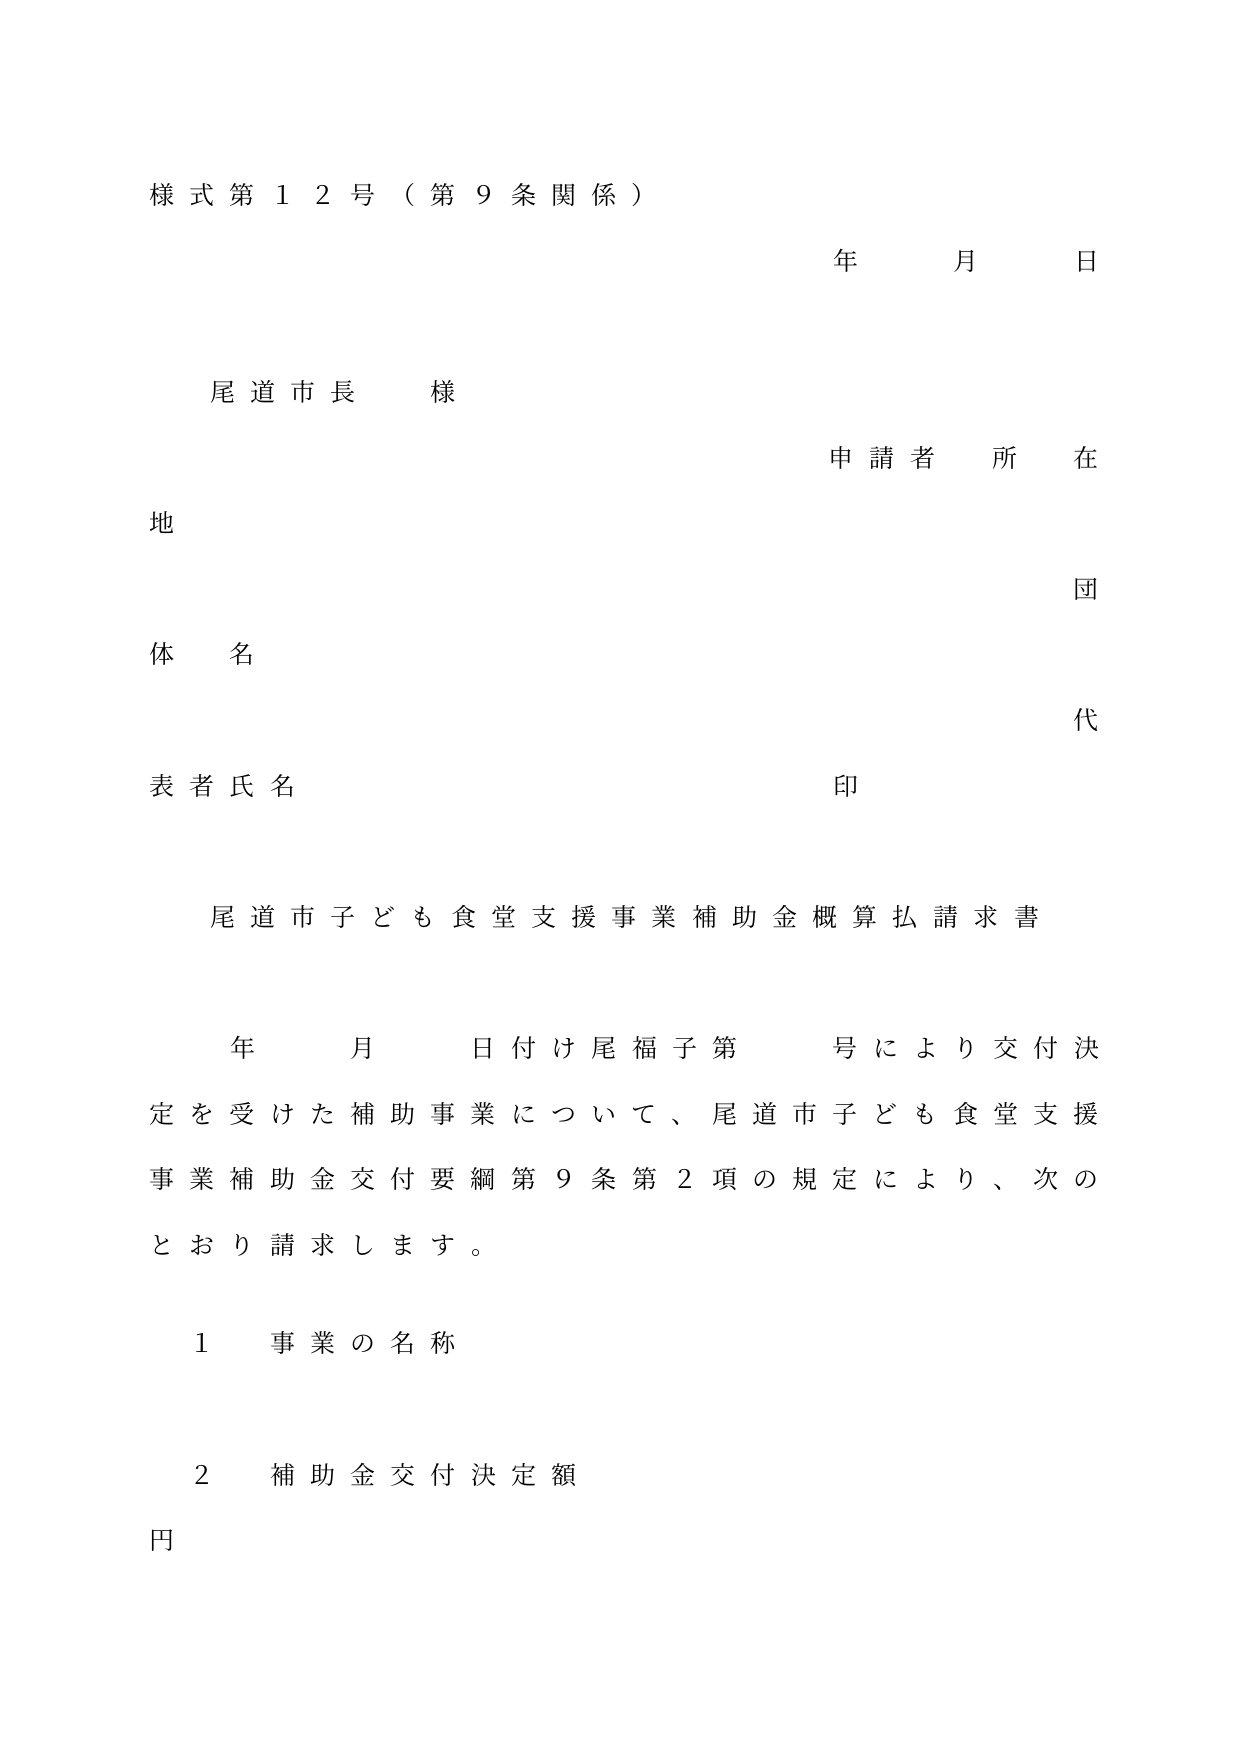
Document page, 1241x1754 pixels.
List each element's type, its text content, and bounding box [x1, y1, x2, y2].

text 尾道市子ども食堂支援事業補助金概算払請求書 [149, 883, 1114, 948]
text 団 体 名 [149, 555, 1114, 686]
text １ 事業の名称 [149, 1309, 1114, 1375]
text 年 月 日付け尾福子第 号により交付決定を受けた補助事業について、尾道市子ども食堂支援事業補助金交付要綱第９条第２項の規定により、次のとおり請求します。 [149, 1014, 1114, 1277]
text 様式第１２号（第９条関係） [149, 161, 1114, 227]
text 尾道市長 様 [149, 358, 1114, 423]
text 年 月 日 [149, 227, 1114, 292]
text 申請者 所 在 地 [149, 423, 1114, 555]
text 代表者氏名 印 [149, 686, 1114, 817]
text ２ 補助金交付決定額 円 [149, 1441, 1114, 1572]
